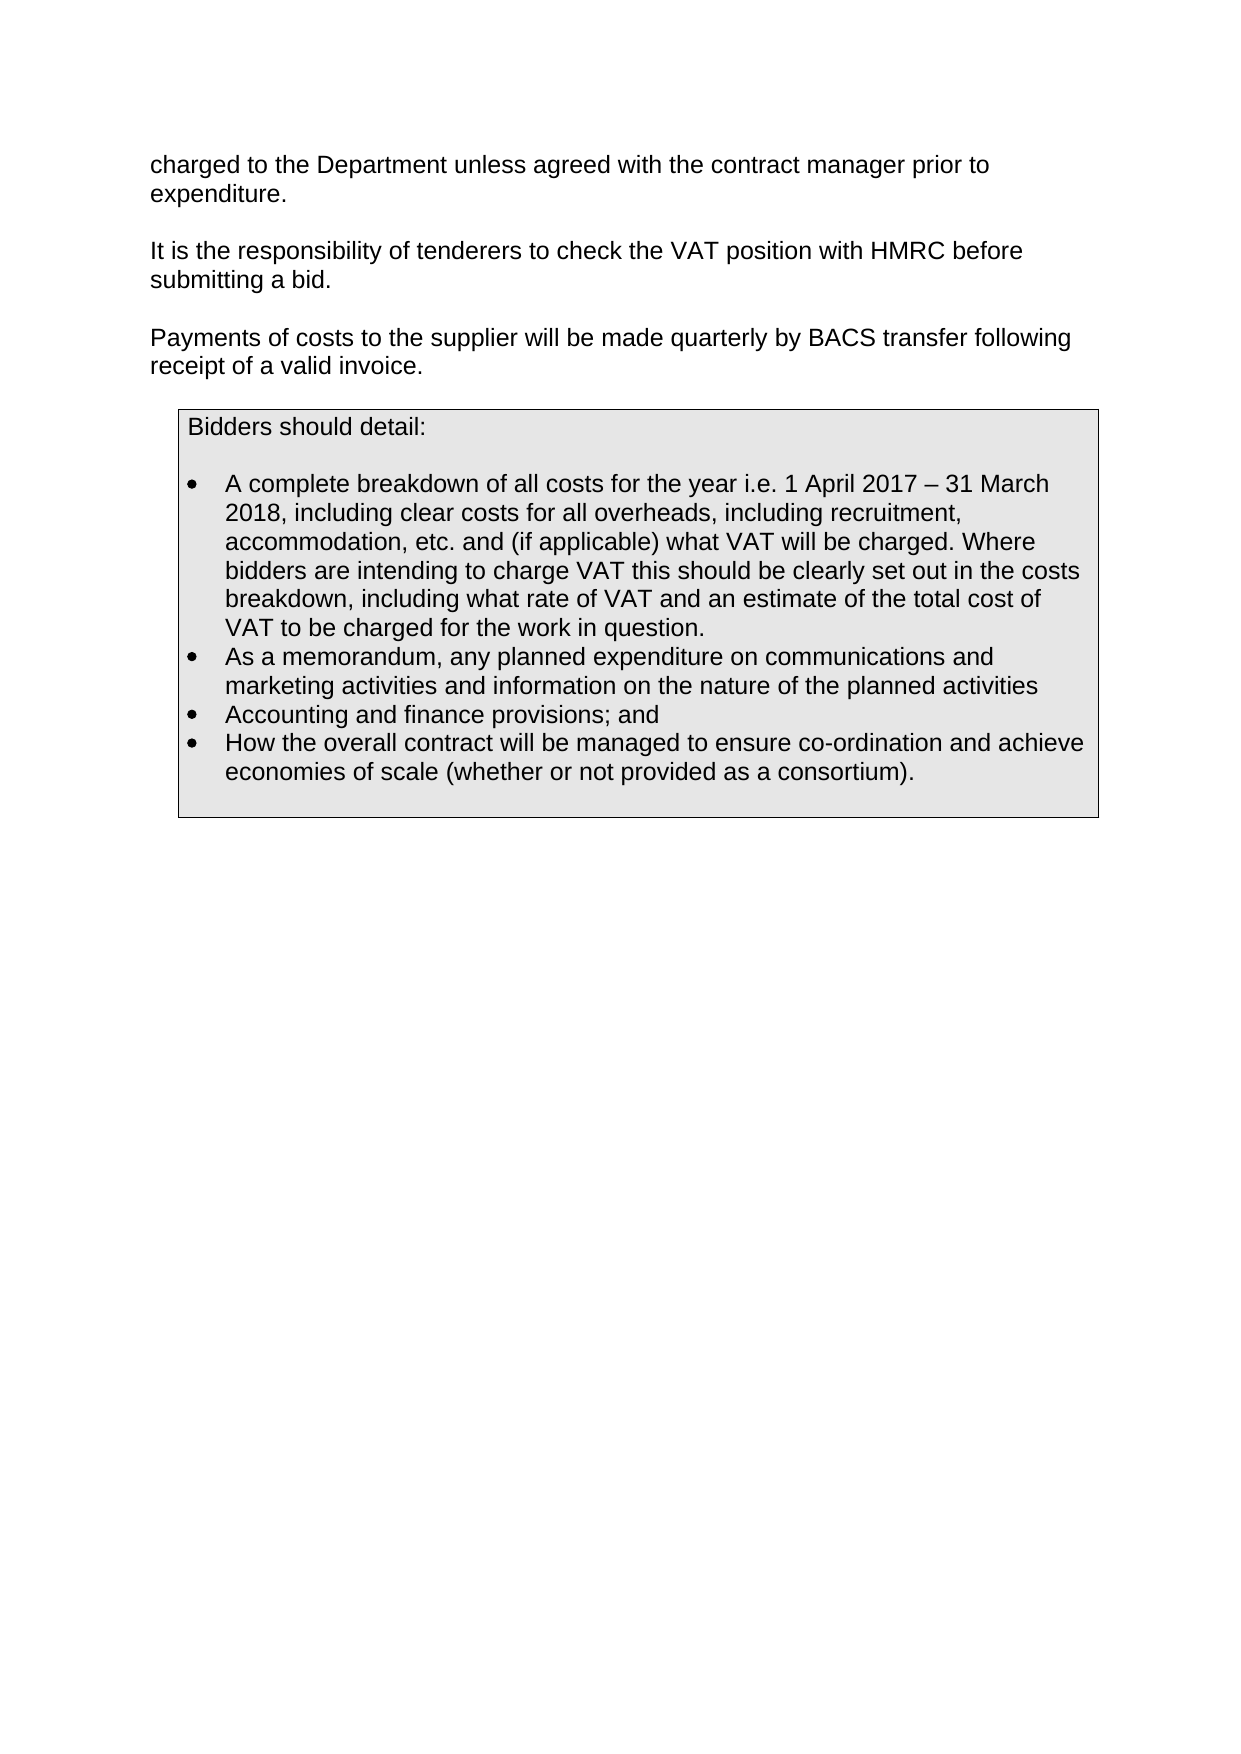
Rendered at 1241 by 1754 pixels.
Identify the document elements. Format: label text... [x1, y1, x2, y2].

list Accounting and finance provisions; and [179, 699, 1098, 728]
list As a memorandum, any planned expenditure on communications and marketing activities and information on the nature of the planned activities [179, 642, 1098, 699]
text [150, 150, 1090, 207]
text Bidders should detail: [179, 410, 1098, 437]
list A complete breakdown of all costs for the year i.e. 1 April 2017 – 31 March 2018, including clear costs for all overheads, including recruitment, accommodation, etc. and (if applicable) what VAT will be charged. Where bidders are intending to charge VAT this should be clearly set out in the costs breakdown, including what rate of VAT and an estimate of the total cost of VAT to be charged for the work in question. [179, 469, 1098, 642]
list How the overall contract will be managed to ensure co-ordination and achieve economies of scale (whether or not provided as a consortium). [179, 728, 1098, 786]
text Payments of costs to the supplier will be made quarterly by BACS transfer following receipt of a valid invoice. [150, 322, 1090, 380]
text It is the responsibility of tenderers to check the VAT position with HMRC before submitting a bid. [150, 236, 1090, 294]
